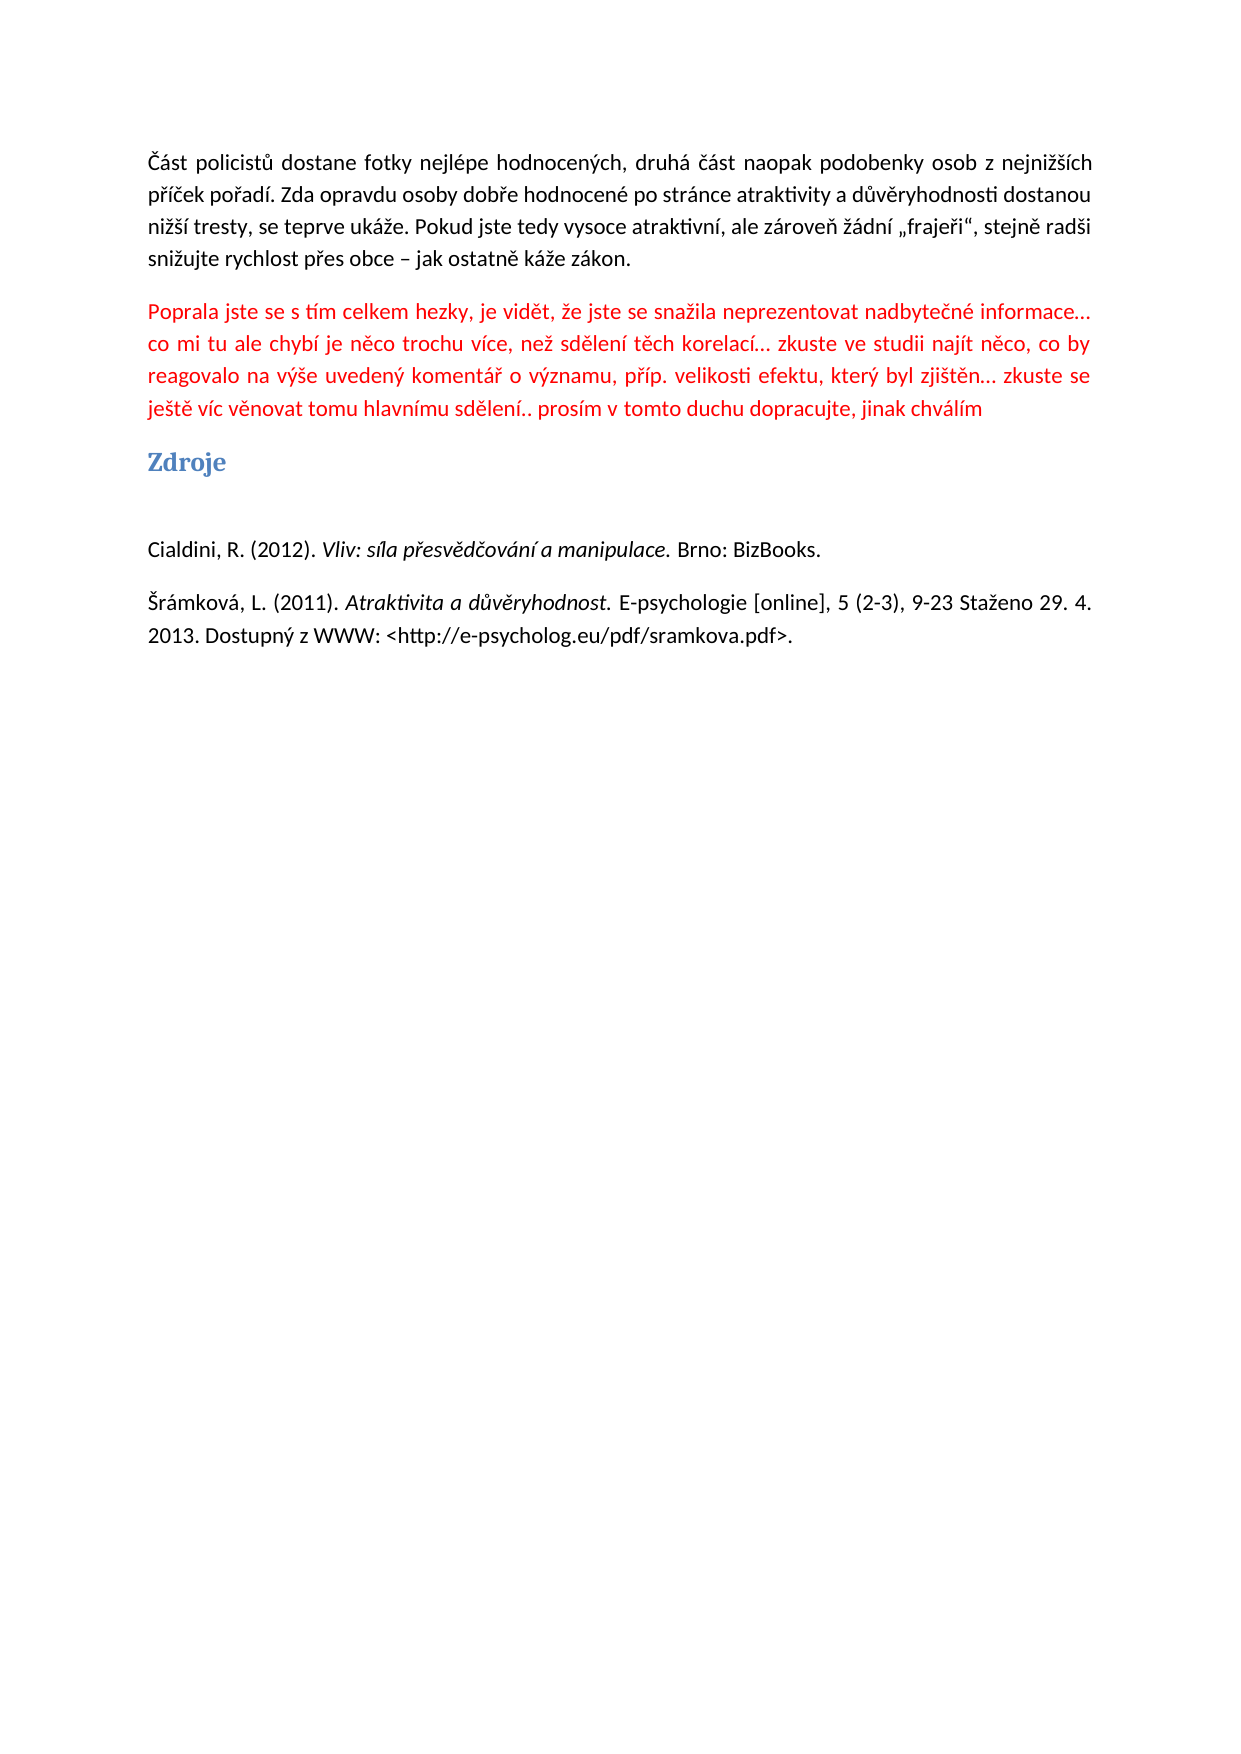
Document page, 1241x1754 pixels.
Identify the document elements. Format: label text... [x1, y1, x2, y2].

text Šrámková, L. (2011). Atraktivita a důvěryhodnost. E-psychologie [online], 5 (2-3), 9-23 Staženo 29. 4. 2013. Dostupný z WWW: <http://e-psycholog.eu/pdf/sramkova.pdf>. [148, 588, 1093, 649]
text Poprala jste se s tím celkem hezky, je vidět, že jste se snažila neprezentovat nadbytečné informace… co mi tu ale chybí je něco trochu více, než sdělení těch korelací… zkuste ve studii najít něco, co by reagovalo na výše uvedený komentář o významu, příp. velikosti efektu, který byl zjištěn… zkuste se ještě víc věnovat tomu hlavnímu sdělení.. prosím v tomto duchu dopracujte, jinak chválím [148, 297, 1093, 422]
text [148, 148, 1093, 272]
subtitle Zdroje [148, 447, 1093, 478]
text Cialdini, R. (2012). Vliv: síla přesvědčování a manipulace. Brno: BizBooks. [148, 536, 1093, 563]
